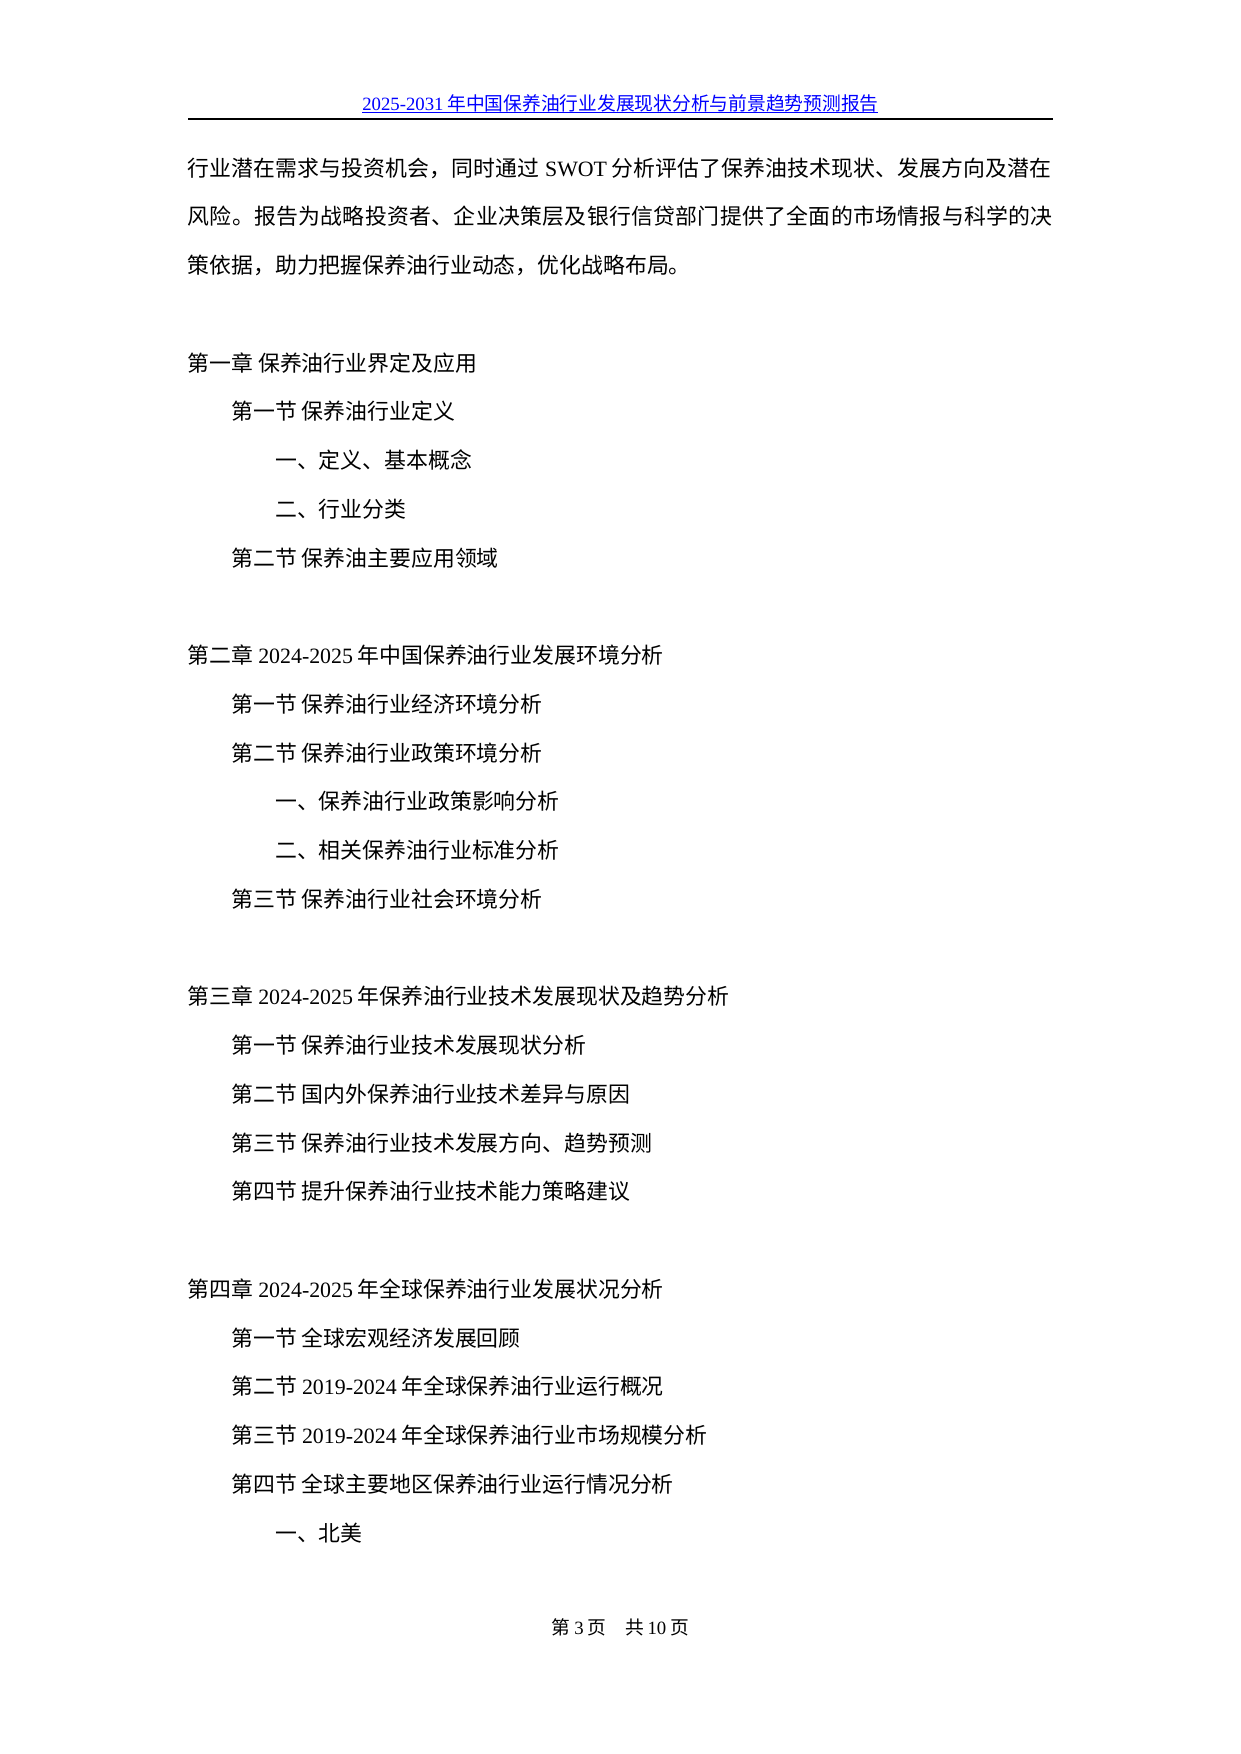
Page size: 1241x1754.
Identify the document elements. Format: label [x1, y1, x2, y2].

text [187, 150, 1053, 1548]
